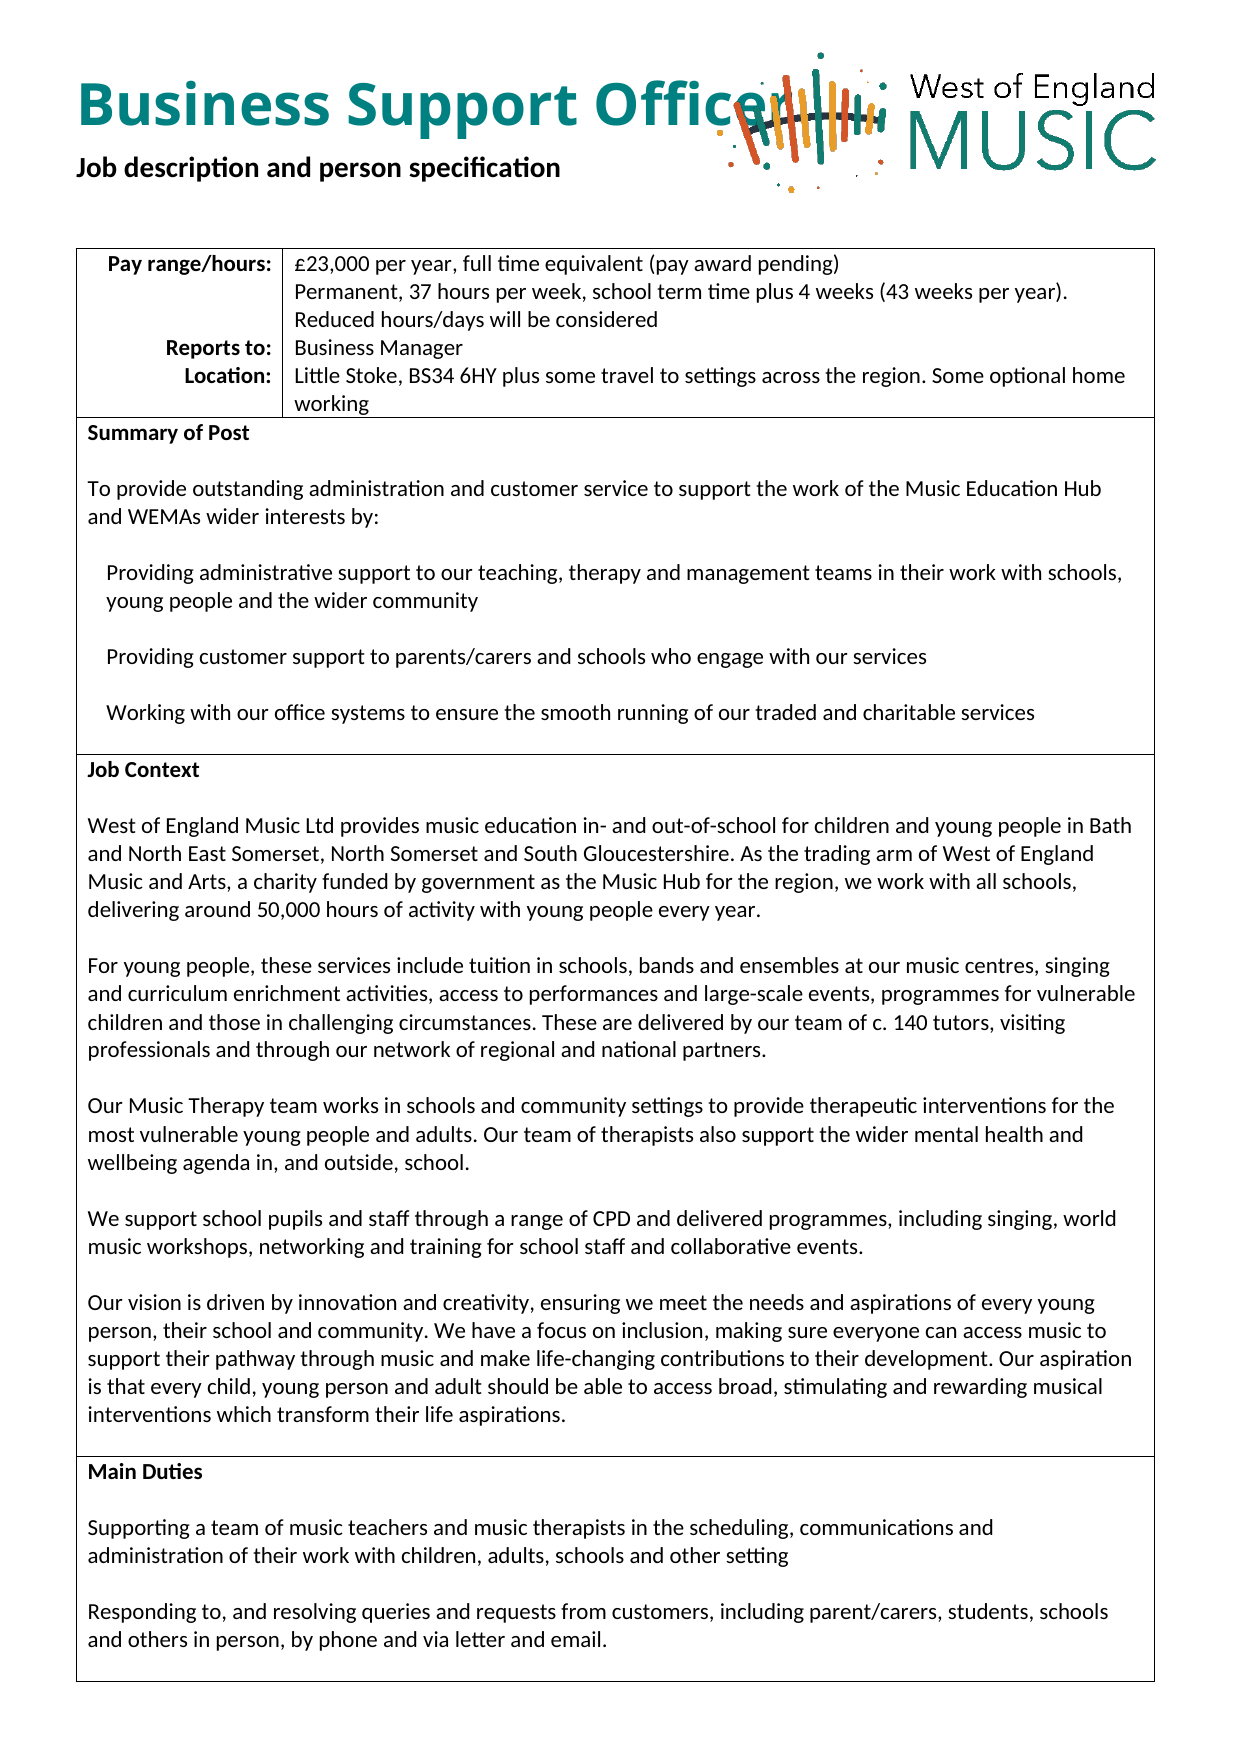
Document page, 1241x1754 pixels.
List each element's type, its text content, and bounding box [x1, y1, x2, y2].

picture [706, 39, 1159, 204]
table_header £23,000 per year, full time equivalent (pay award pending) Permanent, 37 hours per week, school term time plus 4 weeks (43 weeks per year). Reduced hours/days will be considered Business Manager Little Stoke, BS34 6HY plus some travel to settings across the region. Some optional home working [283, 249, 1154, 417]
text Job description and person specification [76, 149, 706, 185]
table_header Pay range/hours: Reports to: Location: [77, 249, 282, 417]
subtitle Business Support Officer [76, 63, 706, 143]
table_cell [77, 1457, 1154, 1681]
table_cell Job Context West of England Music Ltd provides music education in- and out-of-school for children and young people in Bath and North East Somerset, North Somerset and South Gloucestershire. As the trading arm of West of England Music and Arts, a charity funded by government as the Music Hub for the region, we work with all schools, delivering around 50,000 hours of activity with young people every year. For young people, these services include tuition in schools, bands and ensembles at our music centres, singing and curriculum enrichment activities, access to performances and large-scale events, programmes for vulnerable children and those in challenging circumstances. These are delivered by our team of c. 140 tutors, visiting professionals and through our network of regional and national partners. Our Music Therapy team works in schools and community settings to provide therapeutic interventions for the most vulnerable young people and adults. Our team of therapists also support the wider mental health and wellbeing agenda in, and outside, school. We support school pupils and staff through a range of CPD and delivered programmes, including singing, world music workshops, networking and training for school staff and collaborative events. Our vision is driven by innovation and creativity, ensuring we meet the needs and aspirations of every young person, their school and community. We have a focus on inclusion, making sure everyone can access music to support their pathway through music and make life-changing contributions to their development. Our aspiration is that every child, young person and adult should be able to access broad, stimulating and rewarding musical interventions which transform their life aspirations. [77, 755, 1154, 1456]
table_cell Summary of Post To provide outstanding administration and customer service to support the work of the Music Education Hub and WEMAs wider interests by: Providing administrative support to our teaching, therapy and management teams in their work with schools, young people and the wider community Providing customer support to parents/carers and schools who engage with our services Working with our office systems to ensure the smooth running of our traded and charitable services [77, 418, 1154, 754]
